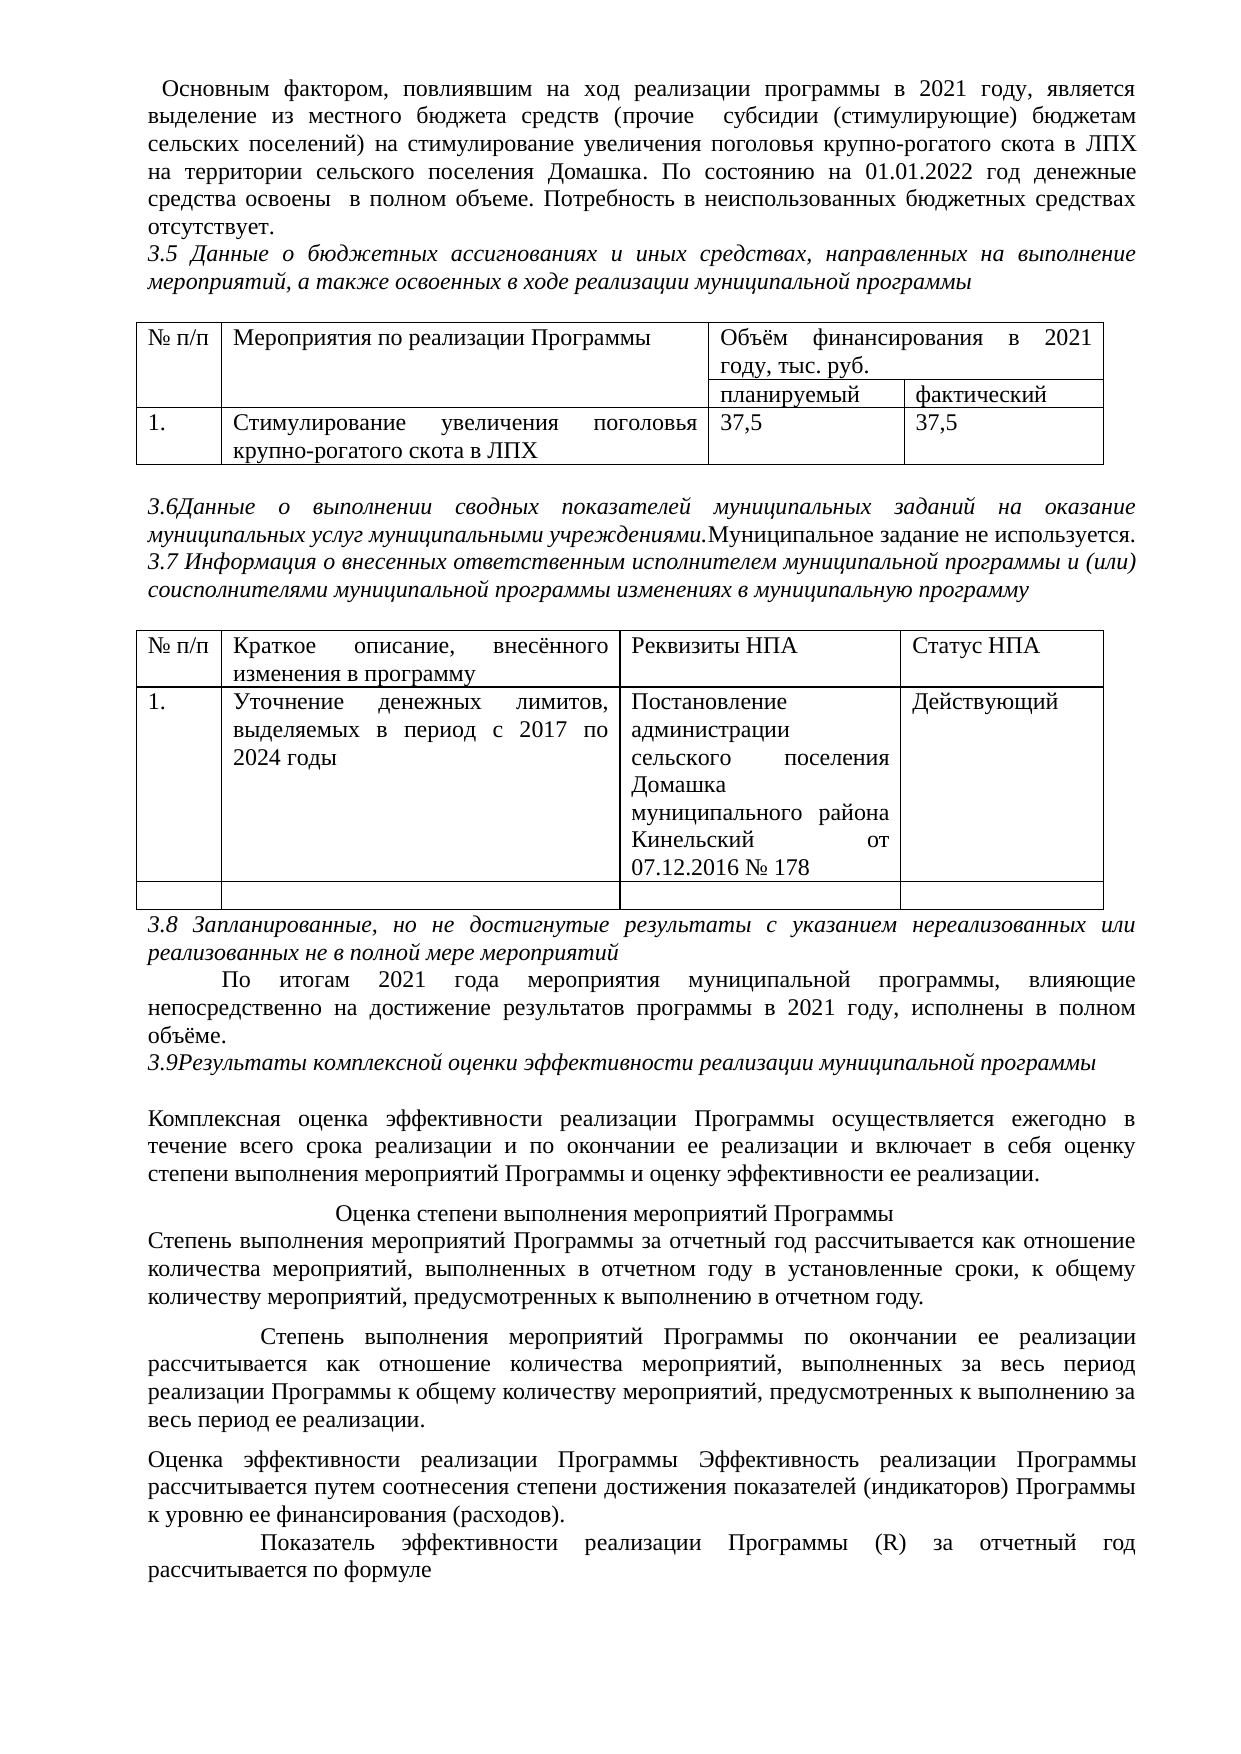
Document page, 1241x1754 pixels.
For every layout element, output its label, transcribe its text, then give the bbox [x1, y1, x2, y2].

table_cell 37,5 [905, 408, 1103, 463]
table_header Объём финансирования в 2021 году, тыс. руб. [709, 323, 1103, 378]
text Степень выполнения мероприятий Программы по окончании ее реализации рассчитывается как отношение количества мероприятий, выполненных за весь период реализации Программы к общему количеству мероприятий, предусмотренных к выполнению за весь период ее реализации. [148, 1322, 1137, 1432]
table_cell 1. [137, 688, 221, 881]
table_header Краткое описание, внесённого изменения в программу [222, 631, 619, 686]
table_cell Постановление администрации сельского поселения Домашка муниципального района Кинельский от 07.12.2016 № 178 [621, 688, 900, 881]
table_cell Уточнение денежных лимитов, выделяемых в период с 2017 по 2024 годы [222, 688, 619, 881]
table_header Мероприятия по реализации Программы [222, 323, 708, 407]
table_header № п/п [137, 323, 221, 407]
text Оценка степени выполнения мероприятий Программы [335, 1199, 1137, 1226]
text 3.5 Данные о бюджетных ассигнованиях и иных средствах, направленных на выполнение мероприятий, а также освоенных в ходе реализации муниципальной программы [148, 239, 1137, 295]
text Основным фактором, повлиявшим на ход реализации программы в 2021 году, является выделение из местного бюджета средств (прочие субсидии (стимулирующие) бюджетам сельских поселений) на стимулирование увеличения поголовья крупно-рогатого скота в ЛПХ на территории сельского поселения Домашка. По состоянию на 01.01.2022 год денежные средства освоены в полном объеме. Потребность в неиспользованных бюджетных средствах отсутствует. [148, 74, 1137, 239]
text По итогам 2021 года мероприятия муниципальной программы, влияющие непосредственно на достижение результатов программы в 2021 году, исполнены в полном объёме. [148, 966, 1137, 1048]
table_cell [222, 882, 619, 909]
text 3.7 Информация о внесенных ответственным исполнителем муниципальной программы и (или) соисполнителями муниципальной программы изменениях в муниципальную программу [148, 547, 1137, 602]
table_cell [137, 882, 221, 909]
table_cell 1. [137, 408, 221, 463]
text 3.8 Запланированные, но не достигнутые результаты с указанием нереализованных или реализованных не в полной мере мероприятий [148, 910, 1137, 966]
table_cell [901, 882, 1103, 909]
table_header № п/п [137, 631, 221, 686]
text 3.9Результаты комплексной оценки эффективности реализации муниципальной программы [148, 1048, 1137, 1076]
text Показатель эффективности реализации Программы (R) за отчетный год рассчитывается по формуле [148, 1527, 1137, 1583]
text Степень выполнения мероприятий Программы за отчетный год рассчитывается как отношение количества мероприятий, выполненных в отчетном году в установленные сроки, к общему количеству мероприятий, предусмотренных к выполнению в отчетном году. [148, 1226, 1137, 1309]
table_cell [621, 882, 900, 909]
table_cell 37,5 [709, 408, 904, 463]
table_cell Действующий [901, 688, 1103, 881]
text Оценка эффективности реализации Программы Эффективность реализации Программы рассчитывается путем соотнесения степени достижения показателей (индикаторов) Программы к уровню ее финансирования (расходов). [148, 1445, 1137, 1527]
text 3.6Данные о выполнении сводных показателей муниципальных заданий на оказание муниципальных услуг муниципальными учреждениями.Муниципальное задание не используется. [148, 492, 1137, 547]
table_header Статус НПА [901, 631, 1103, 686]
table_cell фактический [905, 380, 1103, 407]
table_cell Стимулирование увеличения поголовья крупно-рогатого скота в ЛПХ [222, 408, 708, 463]
table_header Реквизиты НПА [621, 631, 900, 686]
table_cell планируемый [709, 380, 904, 407]
text Комплексная оценка эффективности реализации Программы осуществляется ежегодно в течение всего срока реализации и по окончании ее реализации и включает в себя оценку степени выполнения мероприятий Программы и оценку эффективности ее реализации. [148, 1103, 1137, 1186]
